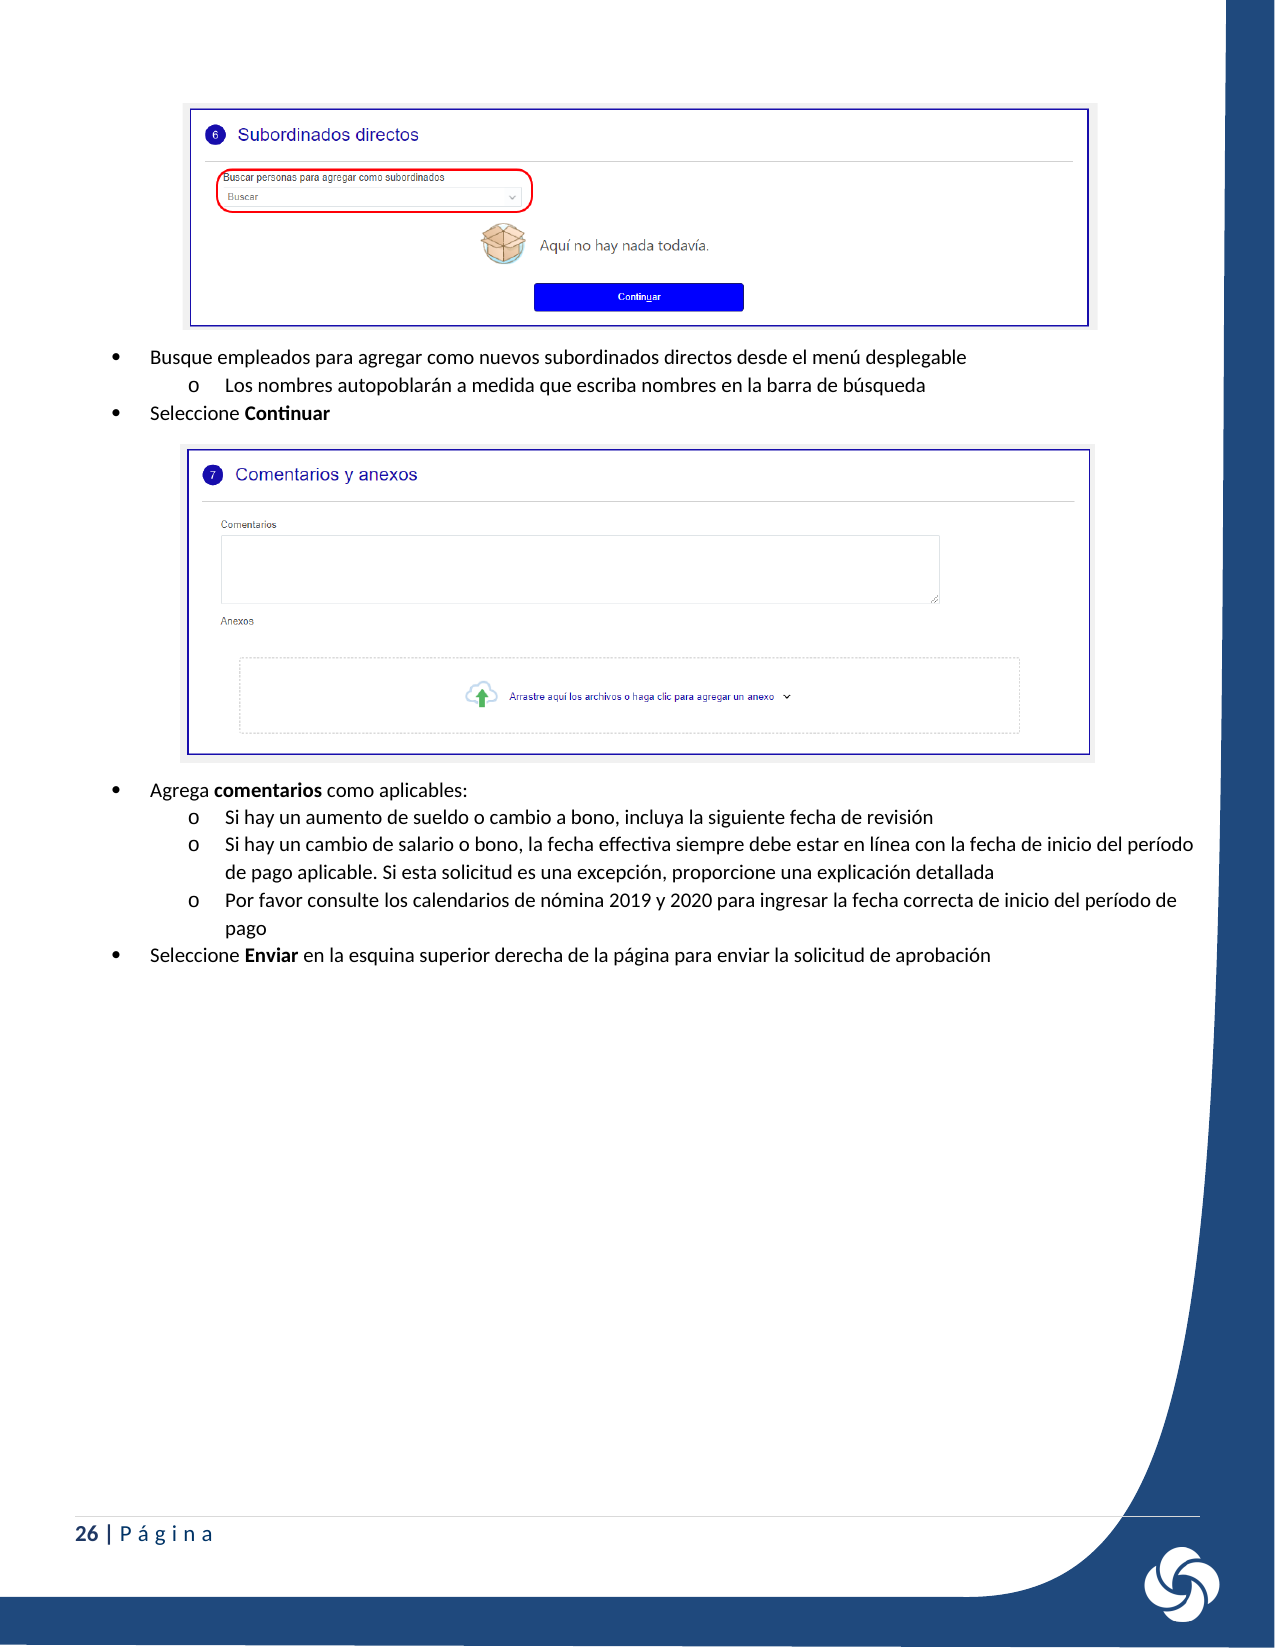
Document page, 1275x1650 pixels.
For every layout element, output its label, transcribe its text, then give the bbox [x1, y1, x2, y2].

list Los nombres autopoblarán a medida que escriba nombres en la barra de búsqueda [187, 372, 1200, 398]
picture [1142, 1547, 1222, 1622]
picture [180, 444, 1095, 763]
list Seleccione Enviar en la esquina superior derecha de la página para enviar la solicitud de aprobación [112, 943, 1200, 968]
list Agrega comentarios como aplicables: [112, 777, 1200, 802]
picture [182, 103, 1098, 330]
list Busque empleados para agregar como nuevos subordinados directos desde el menú desplegable [112, 344, 1200, 370]
list Seleccione Continuar [112, 400, 1200, 426]
list Si hay un cambio de salario o bono, la fecha effectiva siempre debe estar en línea con la fecha de inicio del período de pago aplicable. Si esta solicitud es una excepción, proporcione una explicación detallada [187, 831, 1200, 885]
list Por favor consulte los calendarios de nómina 2019 y 2020 para ingresar la fecha correcta de inicio del período de pago [187, 887, 1200, 941]
list Si hay un aumento de sueldo o cambio a bono, incluya la siguiente fecha de revisión [187, 804, 1200, 831]
